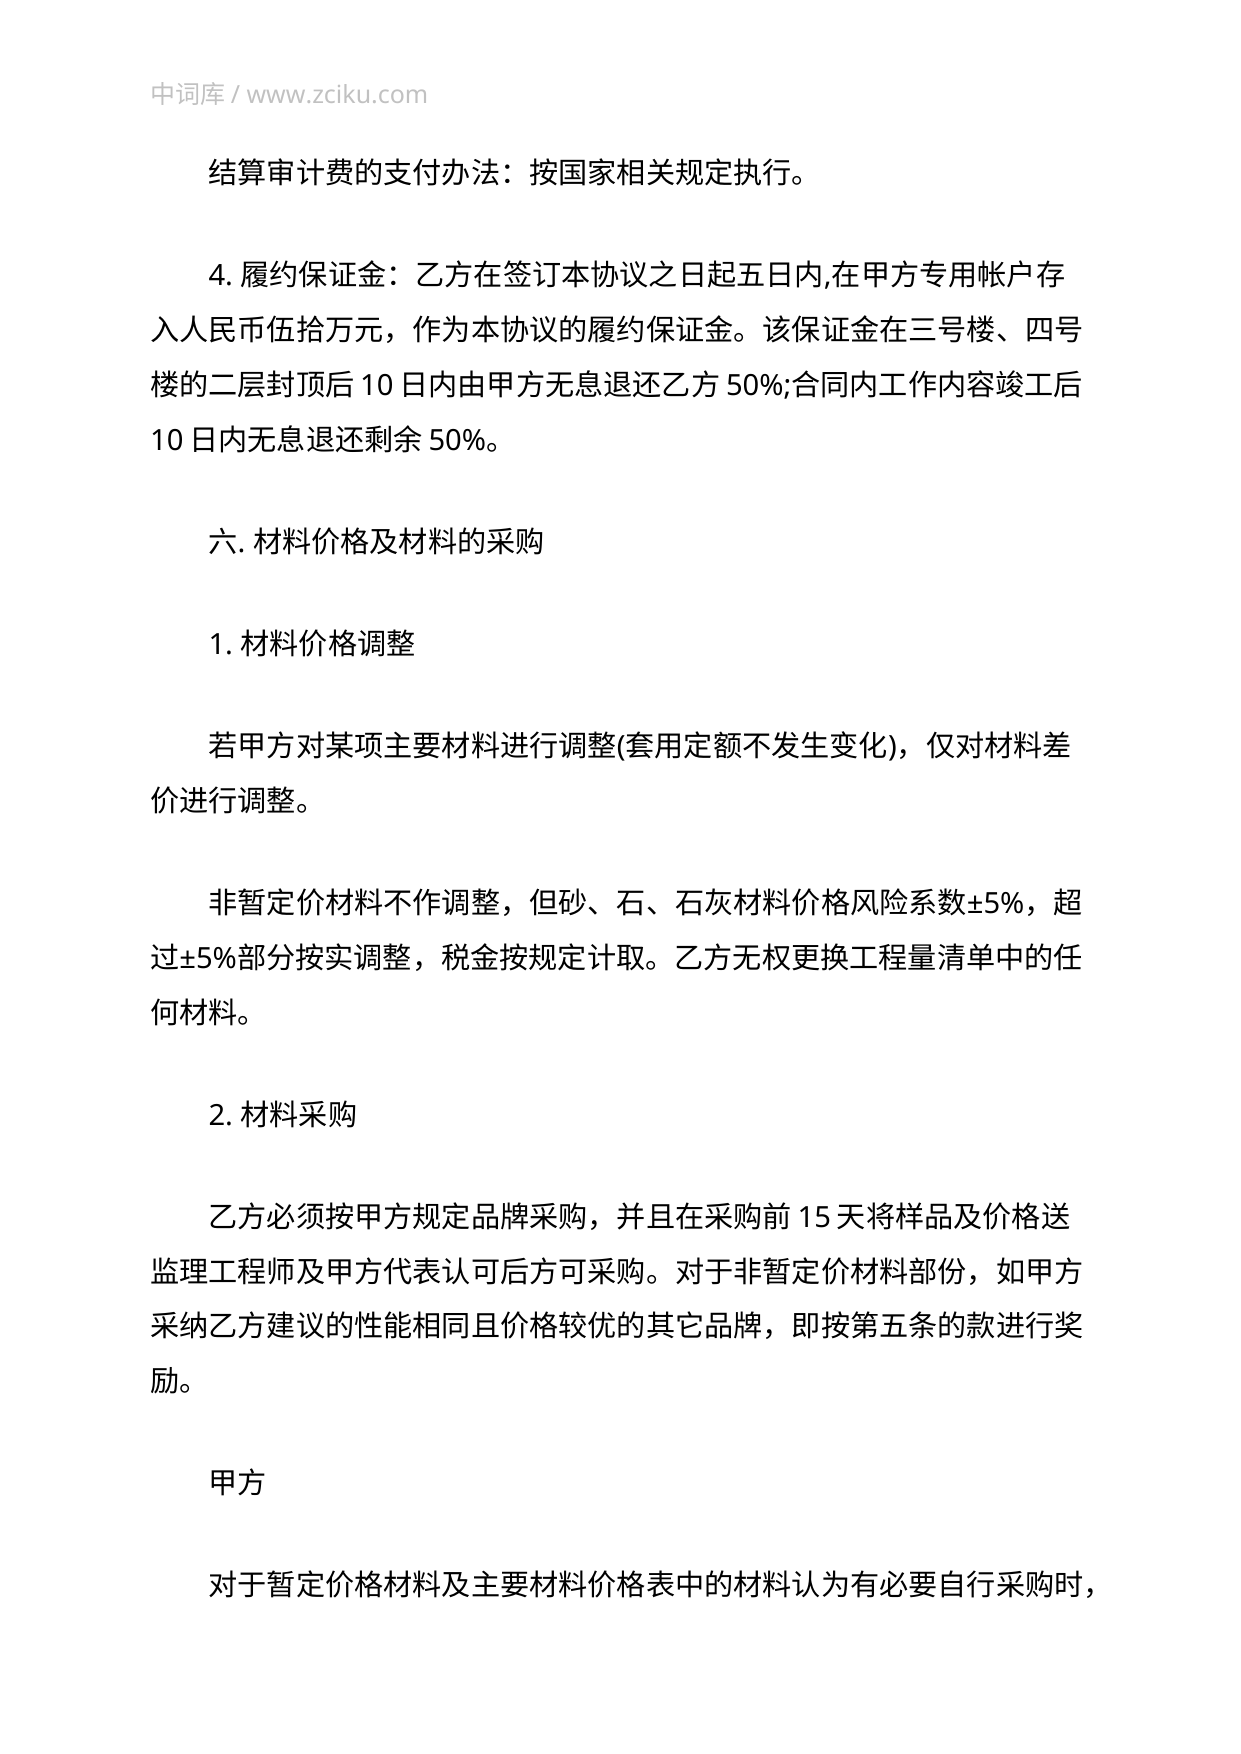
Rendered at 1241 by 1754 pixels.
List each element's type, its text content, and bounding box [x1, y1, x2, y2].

text 乙方必须按甲方规定品牌采购，并且在采购前15天将样品及价格送监理工程师及甲方代表认可后方可采购。对于非暂定价材料部份，如甲方采纳乙方建议的性能相同且价格较优的其它品牌，即按第五条的款进行奖励。 [150, 1193, 1090, 1400]
text 4. 履约保证金：乙方在签订本协议之日起五日内,在甲方专用帐户存入人民币伍拾万元，作为本协议的履约保证金。该保证金在三号楼、四号楼的二层封顶后10日内由甲方无息退还乙方50%;合同内工作内容竣工后10日内无息退还剩余50%。 [150, 252, 1090, 459]
text 2. 材料采购 [150, 1091, 1090, 1133]
text 非暂定价材料不作调整，但砂、石、石灰材料价格风险系数±5%，超过±5%部分按实调整，税金按规定计取。乙方无权更换工程量清单中的任何材料。 [150, 879, 1090, 1032]
text 若甲方对某项主要材料进行调整(套用定额不发生变化)，仅对材料差价进行调整。 [150, 723, 1090, 820]
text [150, 1561, 1090, 1604]
text 结算审计费的支付办法：按国家相关规定执行。 [150, 150, 1090, 192]
text 六. 材料价格及材料的采购 [150, 519, 1090, 561]
text 甲方 [150, 1460, 1090, 1502]
text 1. 材料价格调整 [150, 621, 1090, 663]
